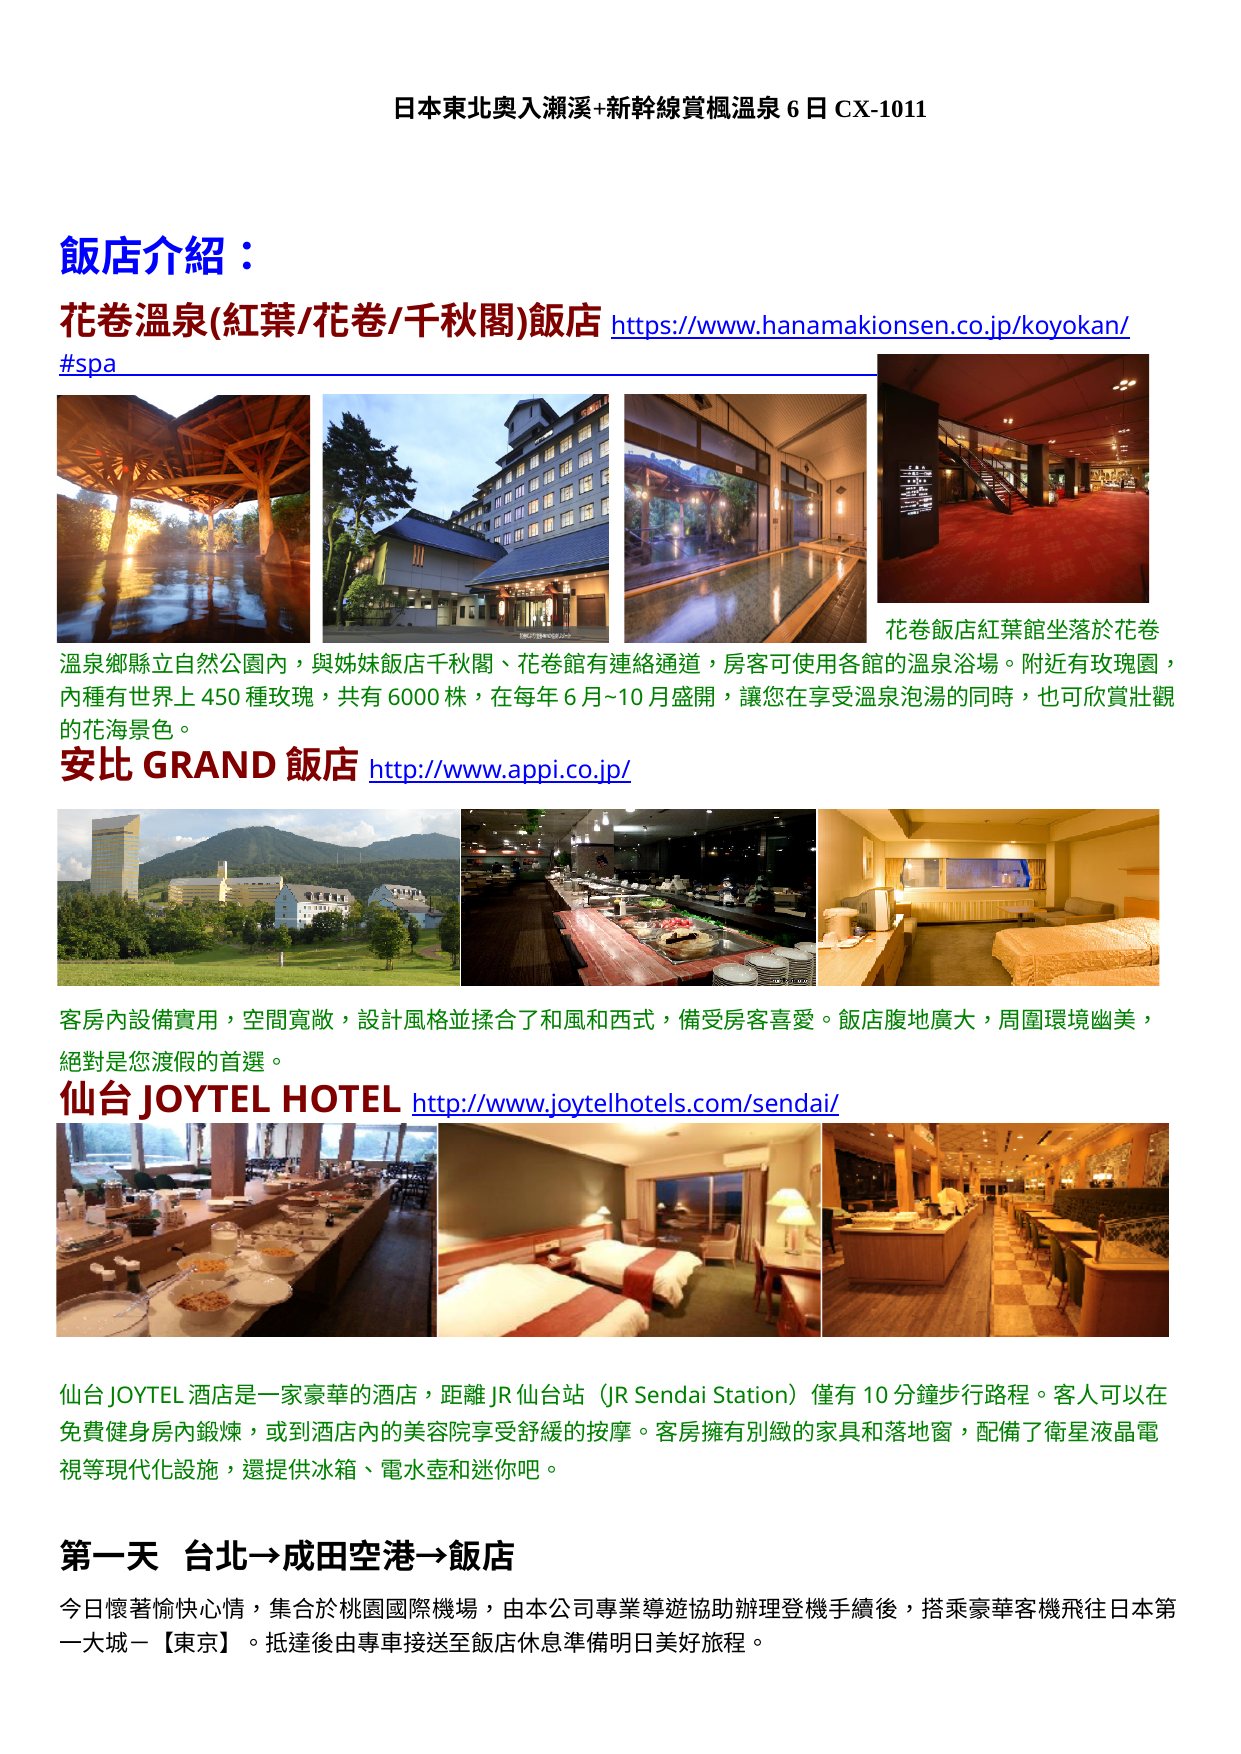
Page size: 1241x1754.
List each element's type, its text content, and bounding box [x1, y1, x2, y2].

picture [56, 809, 1159, 985]
table_header 晚：飯店內自助餐 或 飯店外日式風味套餐 [636, 1434, 1175, 1471]
text 仙台JOYTEL酒店是一家豪華的酒店，距離JR仙台站（JR Sendai Station）僅有10分鐘步行路程。客人可以在免費健身房內鍛煉，或到酒店內的美容院享受舒緩的按摩。客房擁有別緻的家具和落地窗，配備了衛星液晶電視等現代化設施，還提供冰箱、電水壺和迷你吧。 [59, 1149, 1181, 1262]
picture [321, 394, 609, 641]
picture [877, 354, 1149, 601]
text 安比GRAND飯店 http://www.appi.co.jp/ [59, 745, 1181, 787]
text 飯店介紹： [59, 216, 1181, 291]
text 第一天 台北→成田空港→飯店 [59, 1291, 1181, 1366]
text 第二天 飯店→東京車站→新幹線(東京車站~仙台車站)→日本第一美溪～【嚴美溪】奇岩怪石第一天→世界遺產～平泉中尊寺→飯店 [59, 1511, 1181, 1661]
text 仙台JOYTEL HOTEL http://www.joytelhotels.com/sendai/ [59, 1079, 1181, 1120]
text 絕對是您渡假的首選。 [59, 1037, 1181, 1079]
picture [56, 395, 311, 643]
table_header 午：機上美食 [281, 1434, 634, 1471]
table_header 早：X [60, 1434, 280, 1471]
text 今日懷著愉快心情，集合於桃園國際機場，由本公司專業導遊協助辦理登機手續後，搭乘豪華客機飛往日本第一大城－【東京】。抵達後由專車接送至飯店休息準備明日美好旅程。 [59, 1366, 1181, 1433]
text 花卷溫泉(紅葉/花卷/千秋閣)飯店https://www.hanamakionsen.co.jp/koyokan/#spa [59, 291, 1181, 380]
table_cell 宿：成田GATWAY飯店 或 成田marroad飯店 成田菊水飯店 或 幕張APA飯店 或 同級 [60, 1472, 1175, 1510]
picture [622, 394, 867, 641]
